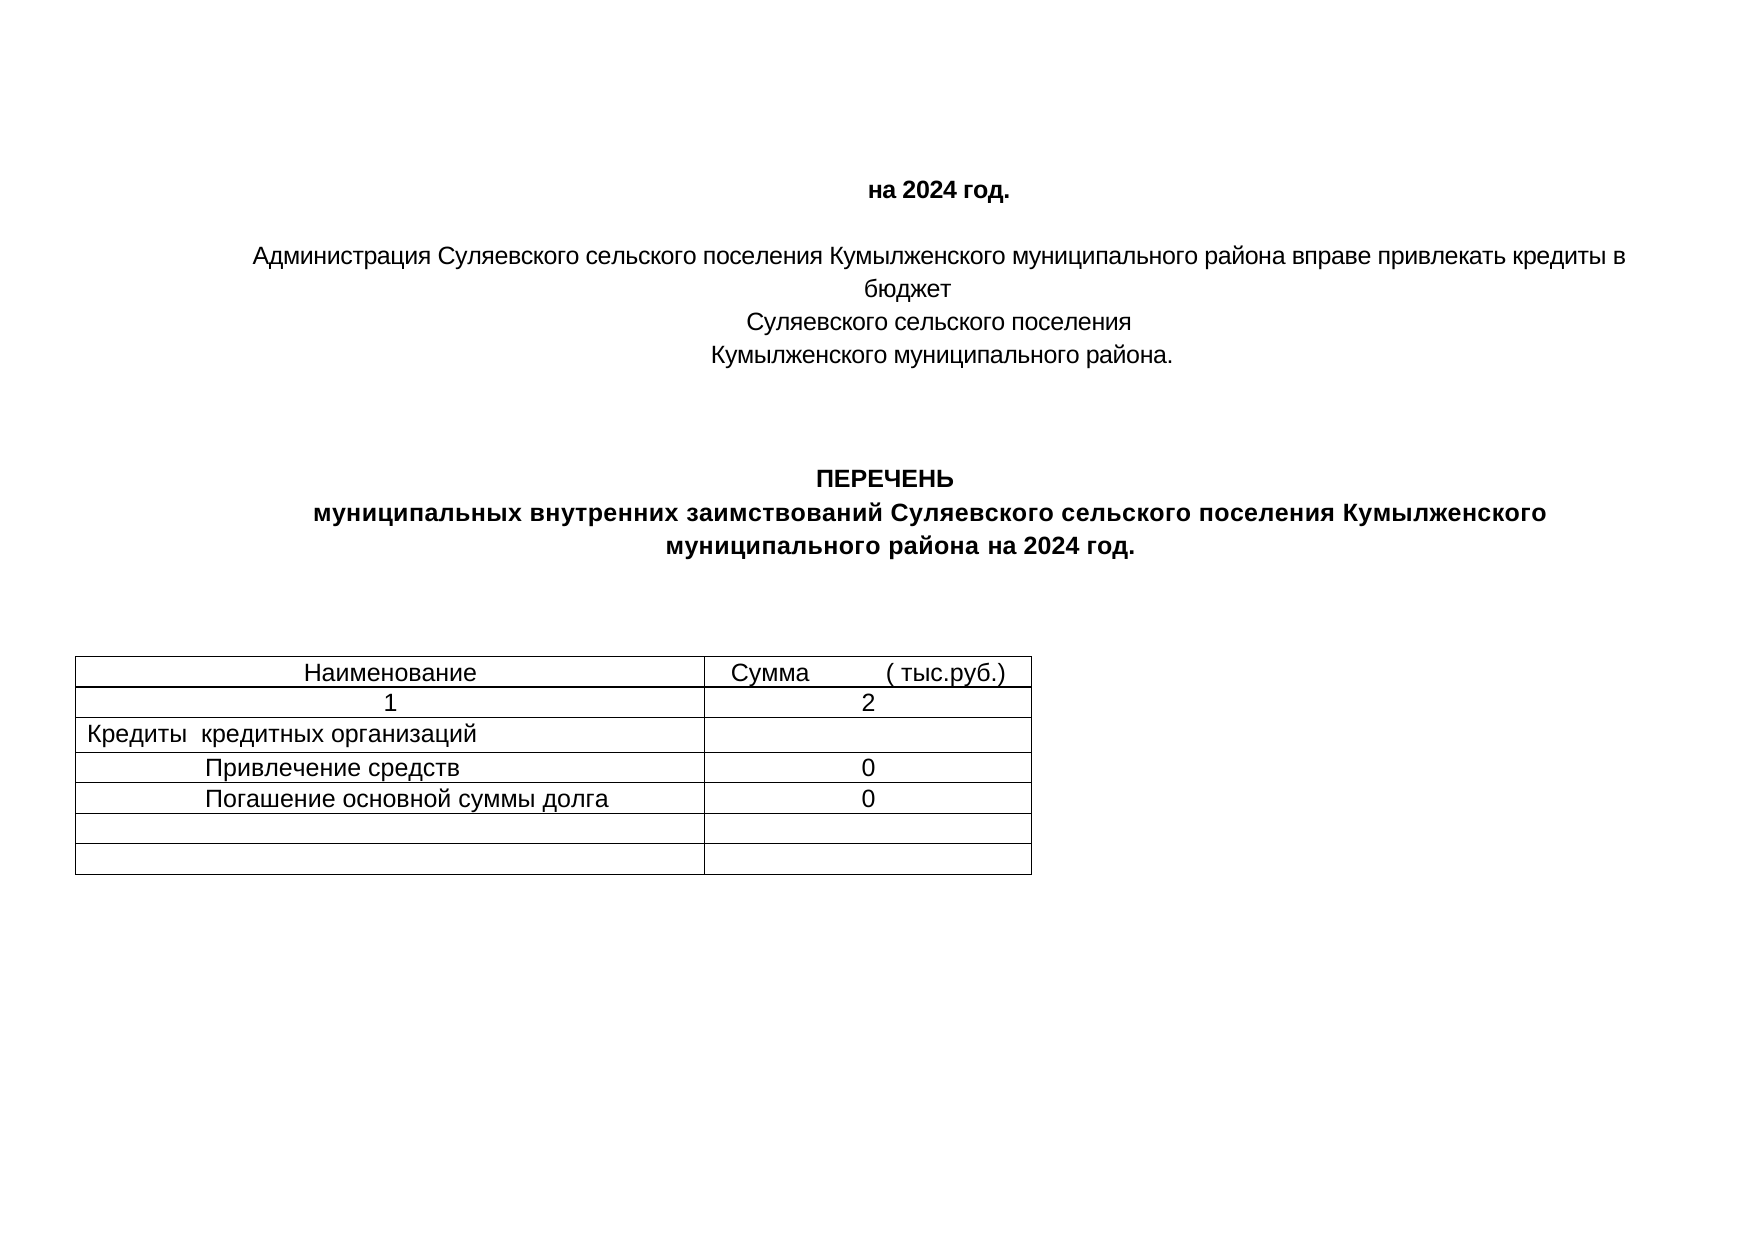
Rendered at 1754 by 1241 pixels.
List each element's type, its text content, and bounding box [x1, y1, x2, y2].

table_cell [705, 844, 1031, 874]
text Суляевского сельского поселения [174, 304, 1641, 337]
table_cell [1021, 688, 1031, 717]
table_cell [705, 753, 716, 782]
text ПЕРЕЧЕНЬ [75, 461, 1695, 494]
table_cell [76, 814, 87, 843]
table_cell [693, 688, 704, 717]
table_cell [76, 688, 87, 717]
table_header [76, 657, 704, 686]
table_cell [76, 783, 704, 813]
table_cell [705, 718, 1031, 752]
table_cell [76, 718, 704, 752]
text муниципальных внутренних заимствований Суляевского сельского поселения Кумылженского муниципального района на 2024 год. [210, 495, 1591, 561]
text Администрация Суляевского сельского поселения Кумылженского муниципального района вправе привлекать кредиты в бюджет [174, 238, 1641, 304]
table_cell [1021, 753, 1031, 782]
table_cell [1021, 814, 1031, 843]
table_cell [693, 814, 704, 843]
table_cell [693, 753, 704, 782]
text на 2024 год. [174, 172, 1641, 205]
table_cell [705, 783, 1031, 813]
text Кумылженского муниципального района. [174, 337, 1641, 370]
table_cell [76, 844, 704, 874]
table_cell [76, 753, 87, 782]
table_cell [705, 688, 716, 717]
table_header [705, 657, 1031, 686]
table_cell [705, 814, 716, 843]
